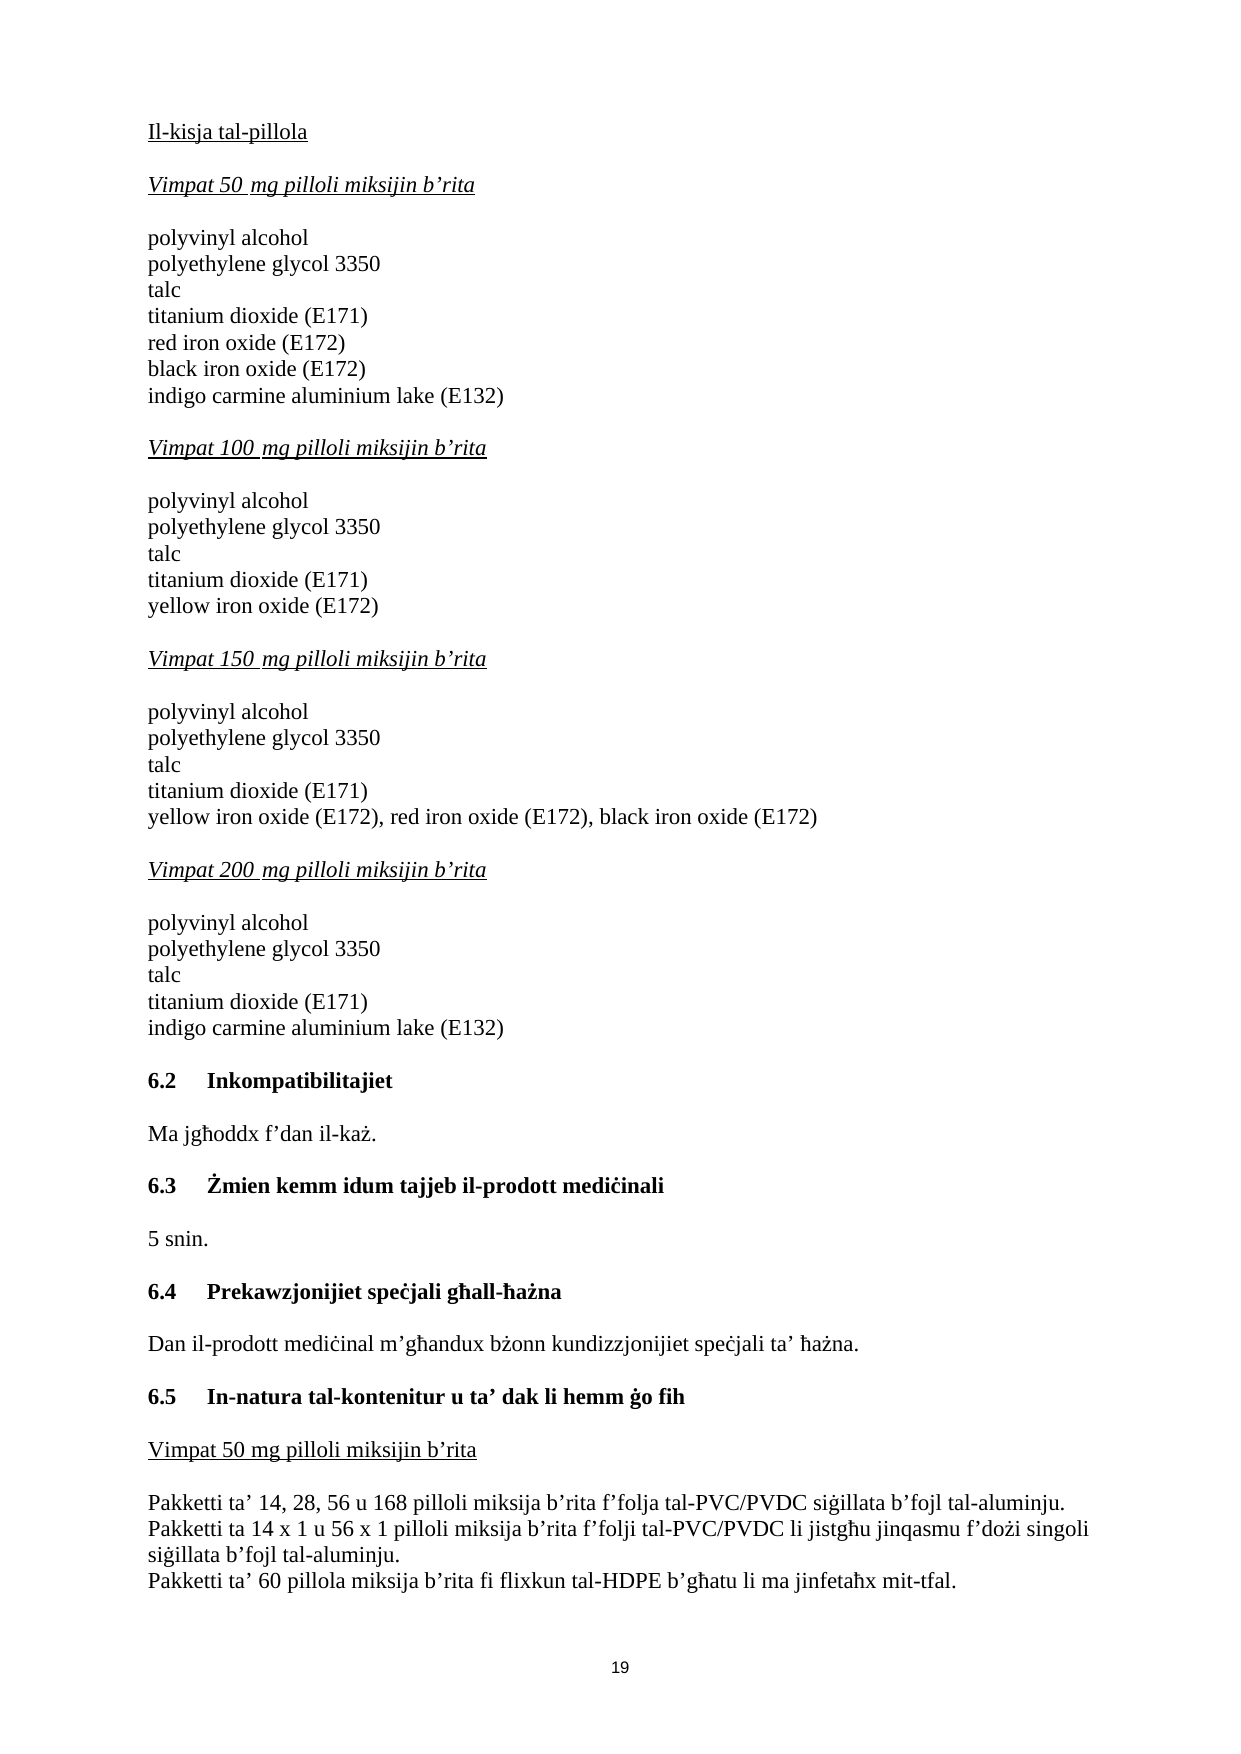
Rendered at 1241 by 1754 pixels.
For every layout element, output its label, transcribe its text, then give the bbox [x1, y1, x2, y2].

text Vimpat 150 mg pilloli miksijin b’rita [148, 645, 1093, 672]
text talc [148, 751, 1093, 777]
text 6.2 Inkompatibilitajiet [148, 1067, 1093, 1093]
text titanium dioxide (E171) [148, 777, 1093, 803]
text polyvinyl alcohol [148, 909, 1093, 935]
text 6.5 In-natura tal-kontenitur u ta’ dak li hemm ġo fih [148, 1383, 1093, 1409]
text Pakketti ta’ 14, 28, 56 u 168 pilloli miksija b’rita f’folja tal-PVC/PVDC siġillata b’fojl tal-aluminju. [148, 1488, 1093, 1515]
text titanium dioxide (E171) [148, 566, 1093, 592]
text talc [148, 540, 1093, 566]
text titanium dioxide (E171) [148, 303, 1093, 329]
text indigo carmine aluminium lake (E132) [148, 1014, 1093, 1041]
text yellow iron oxide (E172) [148, 592, 1093, 619]
text talc [148, 276, 1093, 303]
text Il-kisja tal-pillola [148, 118, 1093, 144]
text Ma jgħoddx f’dan il-każ. [148, 1119, 1093, 1146]
text 5 snin. [148, 1225, 1093, 1251]
text talc [148, 961, 1093, 988]
text red iron oxide (E172) [148, 329, 1093, 355]
text polyvinyl alcohol [148, 487, 1093, 513]
text Pakketti ta 14 x 1 u 56 x 1 pilloli miksija b’rita f’folji tal-PVC/PVDC li jistgħu jinqasmu f’dożi singoli siġillata b’fojl tal-aluminju. [148, 1515, 1093, 1568]
text polyethylene glycol 3350 [148, 250, 1093, 276]
text polyethylene glycol 3350 [148, 935, 1093, 961]
text indigo carmine aluminium lake (E132) [148, 382, 1093, 408]
text titanium dioxide (E171) [148, 988, 1093, 1014]
text polyethylene glycol 3350 [148, 513, 1093, 540]
text Vimpat 100 mg pilloli miksijin b’rita [148, 434, 1093, 461]
text 6.3 Żmien kemm idum tajjeb il-prodott mediċinali [148, 1172, 1093, 1199]
text polyvinyl alcohol [148, 223, 1093, 250]
text polyethylene glycol 3350 [148, 724, 1093, 751]
text Vimpat 200 mg pilloli miksijin b’rita [148, 856, 1093, 882]
text Pakketti ta’ 60 pillola miksija b’rita fi flixkun tal-HDPE b’għatu li ma jinfetaħx mit-tfal. [148, 1568, 1093, 1594]
text yellow iron oxide (E172), red iron oxide (E172), black iron oxide (E172) [148, 803, 1093, 830]
text Vimpat 50 mg pilloli miksijin b’rita [148, 171, 1093, 197]
text polyvinyl alcohol [148, 698, 1093, 724]
text Vimpat 50 mg pilloli miksijin b’rita [148, 1436, 1093, 1462]
text Dan il-prodott mediċinal m’għandux bżonn kundizzjonijiet speċjali ta’ ħażna. [148, 1330, 1093, 1357]
text black iron oxide (E172) [148, 355, 1093, 382]
text 6.4 Prekawzjonijiet speċjali għall-ħażna [148, 1278, 1093, 1304]
